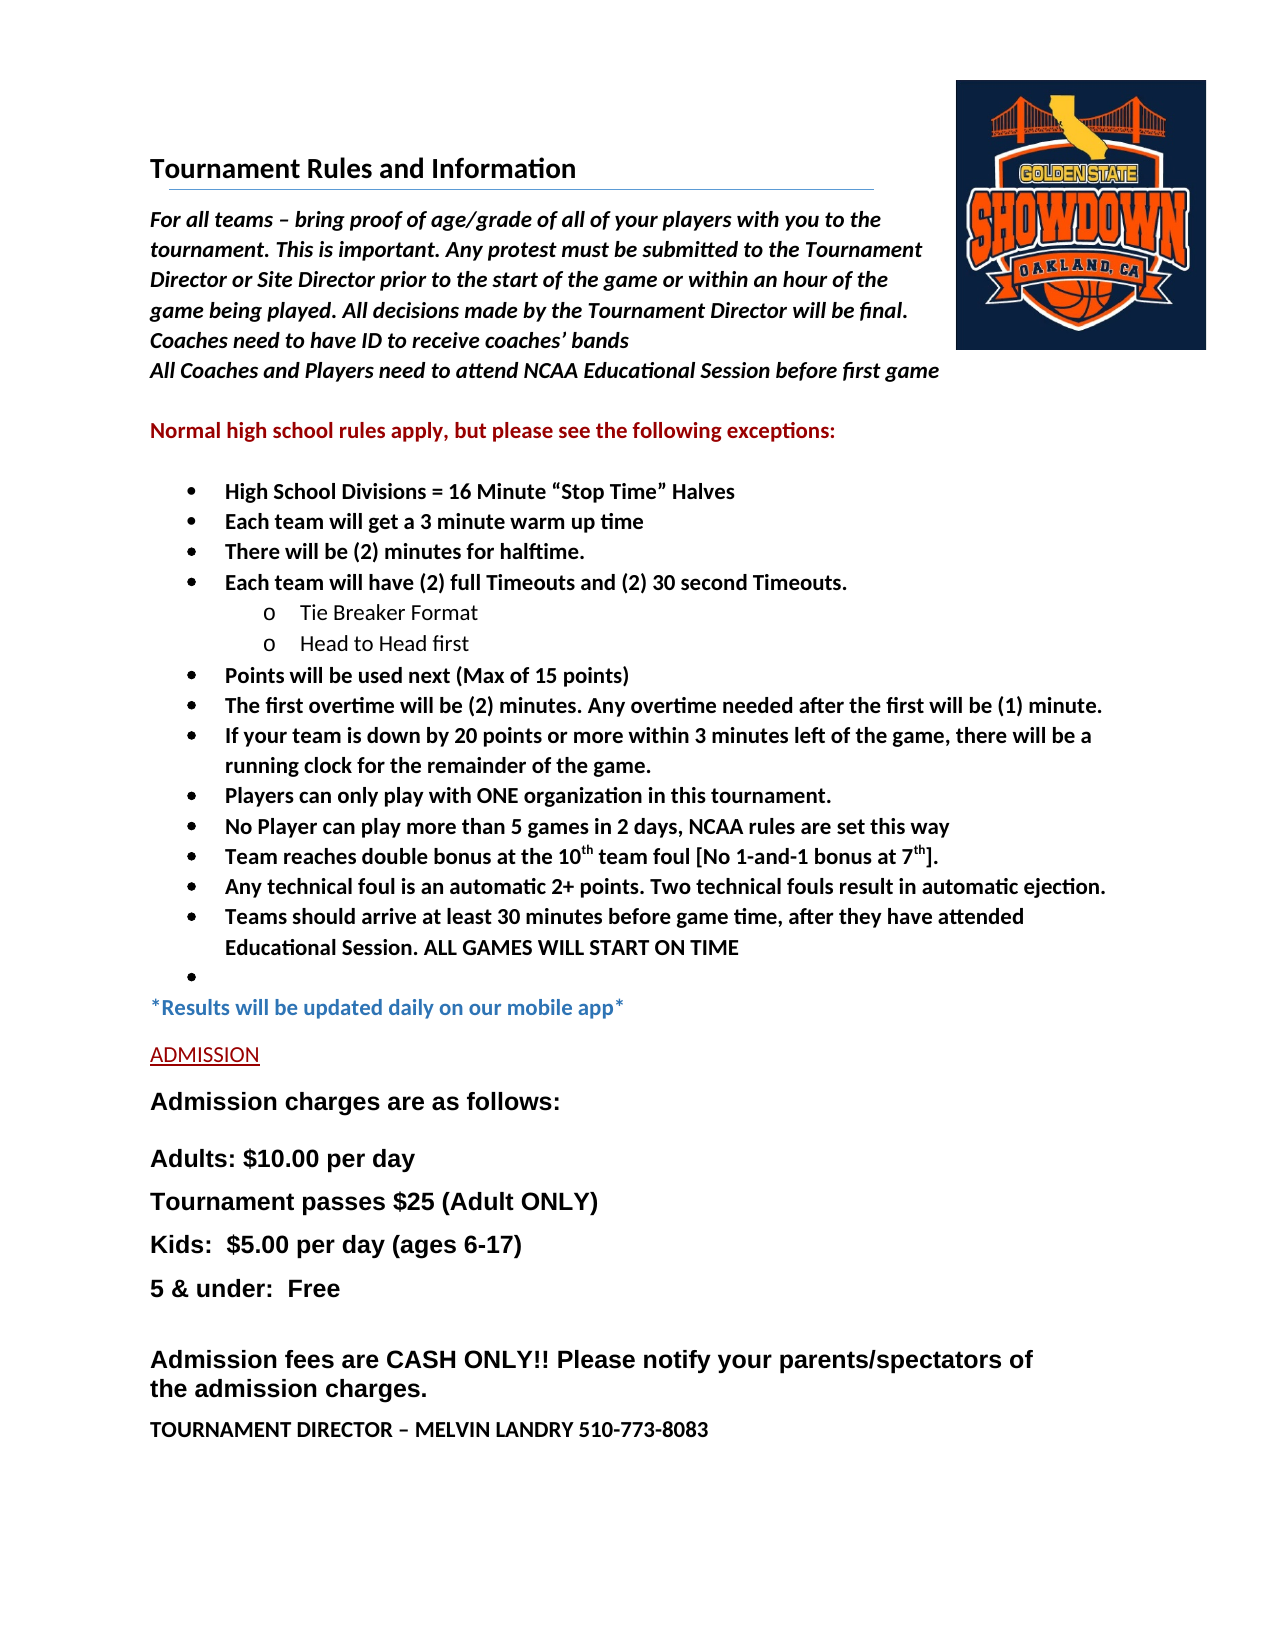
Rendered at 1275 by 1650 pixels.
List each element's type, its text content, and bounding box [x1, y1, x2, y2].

list Teams should arrive at least 30 minutes before game time, after they have attended Educational Session. ALL GAMES WILL START ON TIME [187, 902, 1125, 961]
list No Player can play more than 5 games in 2 days, NCAA rules are set this way [187, 812, 1125, 840]
text 5 & under: Free [150, 1274, 1038, 1302]
list If your team is down by 20 points or more within 3 minutes left of the game, there will be a running clock for the remainder of the game. [187, 721, 1125, 779]
text *Results will be updated daily on our mobile app* [150, 993, 1125, 1021]
list High School Divisions = 16 Minute “Stop Time” Halves [187, 477, 1125, 505]
list Tie Breaker Format [262, 598, 1125, 627]
text Admission fees are CASH ONLY!! Please notify your parents/spectators of the admission charges. [150, 1346, 1038, 1403]
text Admission charges are as follows: [150, 1087, 1038, 1116]
list Each team will get a 3 minute warm up time [187, 507, 1125, 535]
list There will be (2) minutes for halftime. [187, 537, 1125, 565]
text Coaches need to have ID to receive coaches’ bands [150, 326, 945, 354]
list Any technical foul is an automatic 2+ points. Two technical fouls result in automatic ejection. [187, 872, 1125, 900]
text Adults: $10.00 per day [150, 1144, 1038, 1173]
list The first overtime will be (2) minutes. Any overtime needed after the first will be (1) minute. [187, 691, 1125, 719]
text ADMISSION [150, 1040, 1125, 1068]
text For all teams – bring proof of age/grade of all of your players with you to the tournament. This is important. Any protest must be submitted to the Tournament Director or Site Director prior to the start of the game or within an hour of the game being played. All decisions made by the Tournament Director will be final. [150, 205, 945, 324]
list Head to Head first [262, 629, 1125, 658]
text Normal high school rules apply, but please see the following exceptions: [150, 417, 945, 444]
picture [955, 80, 1207, 350]
list Players can only play with ONE organization in this tournament. [187, 782, 1125, 809]
text TOURNAMENT DIRECTOR – MELVIN LANDRY 510-773-8083 [150, 1416, 1125, 1443]
text All Coaches and Players need to attend NCAA Educational Session before first game [150, 356, 945, 384]
text Tournament Rules and Information [150, 150, 955, 186]
text Kids: $5.00 per day (ages 6-17) [150, 1231, 1038, 1259]
text Tournament passes $25 (Adult ONLY) [150, 1187, 1038, 1216]
list Each team will have (2) full Timeouts and (2) 30 second Timeouts. [187, 568, 1125, 596]
list Team reaches double bonus at the 10th team foul [No 1-and-1 bonus at 7th]. [187, 842, 1125, 870]
list Points will be used next (Max of 15 points) [187, 661, 1125, 689]
